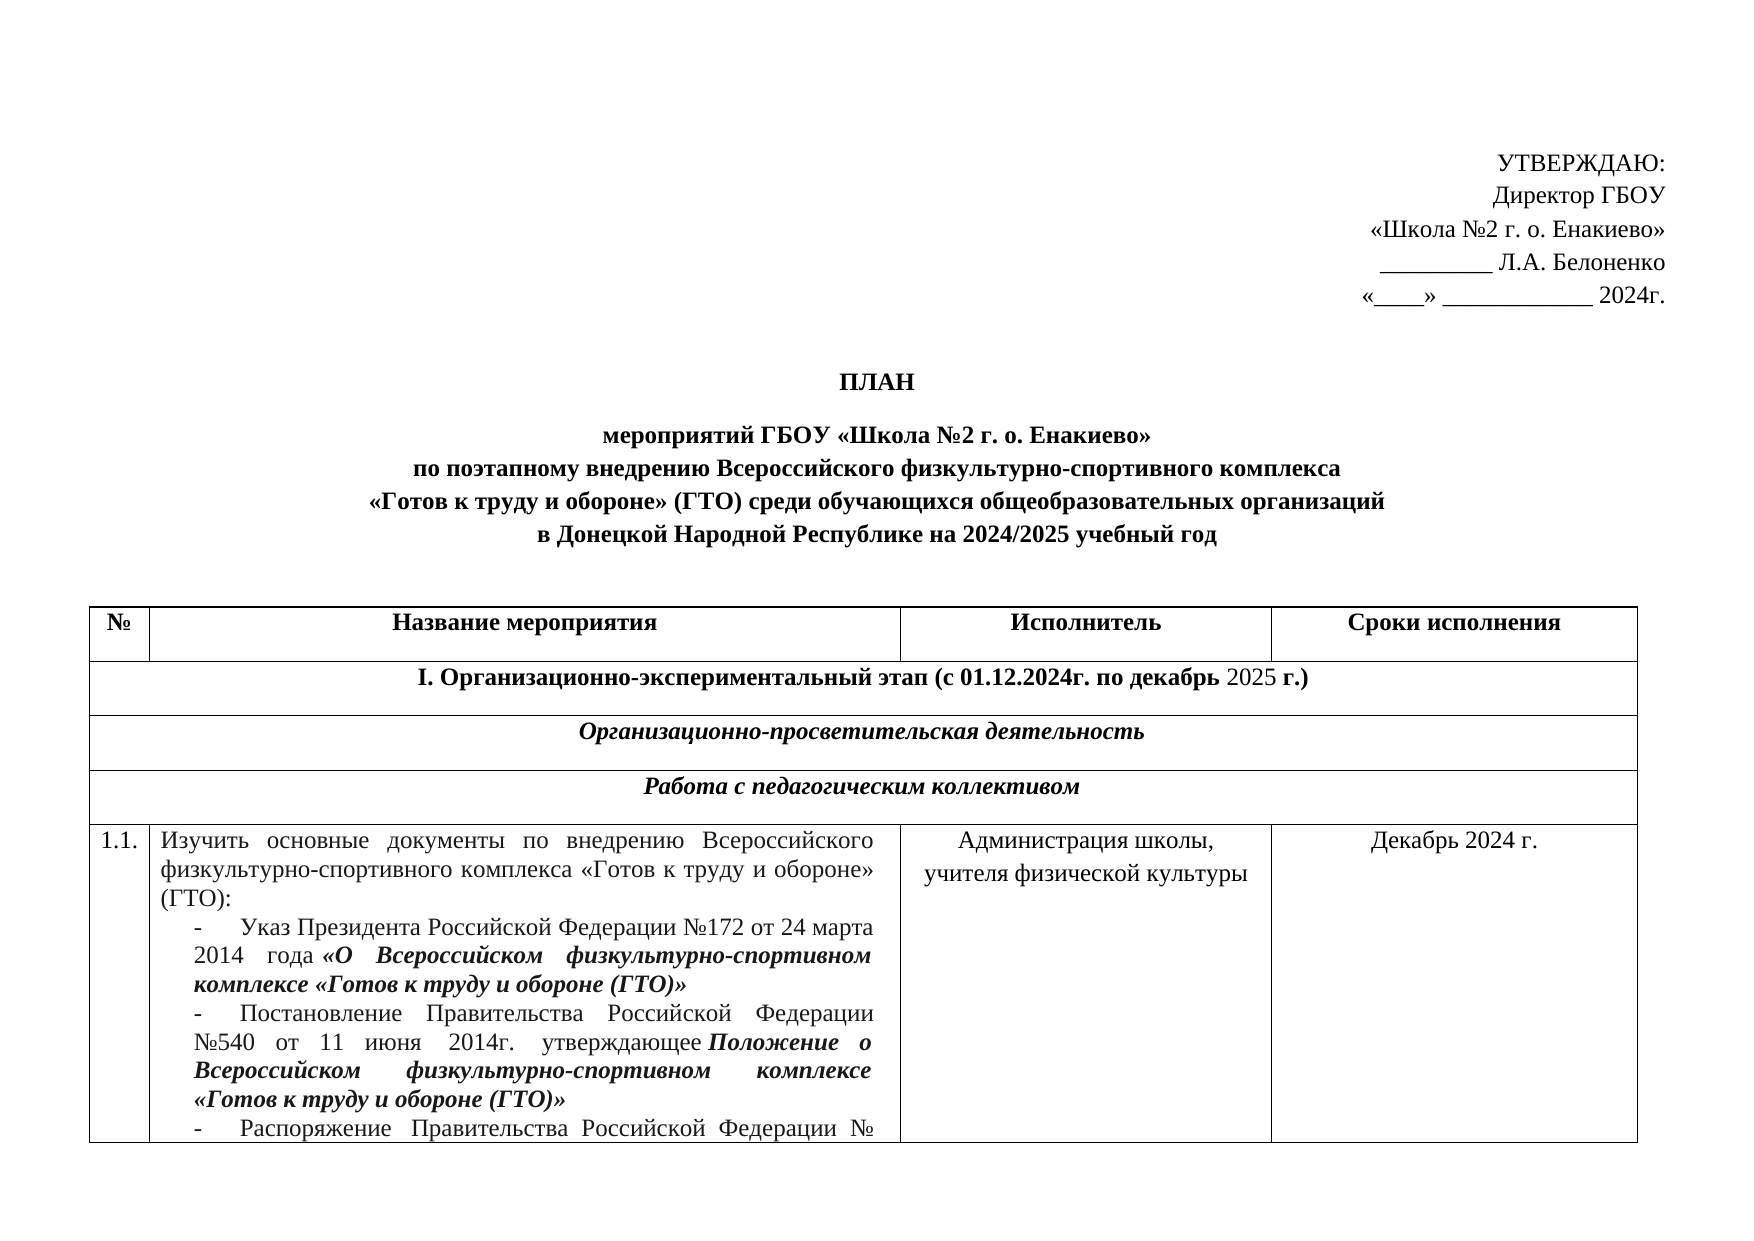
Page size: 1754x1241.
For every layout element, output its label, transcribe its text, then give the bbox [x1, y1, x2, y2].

table_cell I. Организационно-экспериментальный этап (с 01.12.2024г. по декабрь 2025 г.) [90, 662, 1637, 715]
text «Готов к труду и обороне» (ГТО) среди обучающихся общеобразовательных организаций [88, 486, 1665, 515]
table_header Название мероприятия [150, 608, 900, 661]
text Директор ГБОУ [88, 181, 1665, 209]
text мероприятий ГБОУ «Школа №2 г. о. Енакиево» [88, 420, 1665, 449]
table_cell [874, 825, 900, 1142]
text «Школа №2 г. о. Енакиево» [88, 214, 1665, 242]
table_header № [90, 608, 149, 661]
text «____» ____________ 2024г. [88, 280, 1665, 308]
table_cell Декабрь 2024 г. [1272, 825, 1637, 1142]
text _________ Л.А. Белоненко [88, 247, 1665, 275]
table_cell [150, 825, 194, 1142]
text по поэтапному внедрению Всероссийского физкультурно-спортивного комплекса [88, 453, 1665, 482]
table_cell 1.1. [90, 825, 149, 1142]
table_header Сроки исполнения [1272, 608, 1637, 661]
table_cell Организационно-просветительская деятельность [90, 716, 1637, 770]
table_header Исполнитель [901, 608, 1271, 661]
text в Донецкой Народной Республике на 2024/2025 учебный год [88, 519, 1665, 548]
text УТВЕРЖДАЮ: [88, 148, 1665, 176]
text ПЛАН [88, 367, 1665, 395]
table_cell Работа с педагогическим коллективом [90, 771, 1637, 824]
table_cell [901, 825, 1271, 1142]
